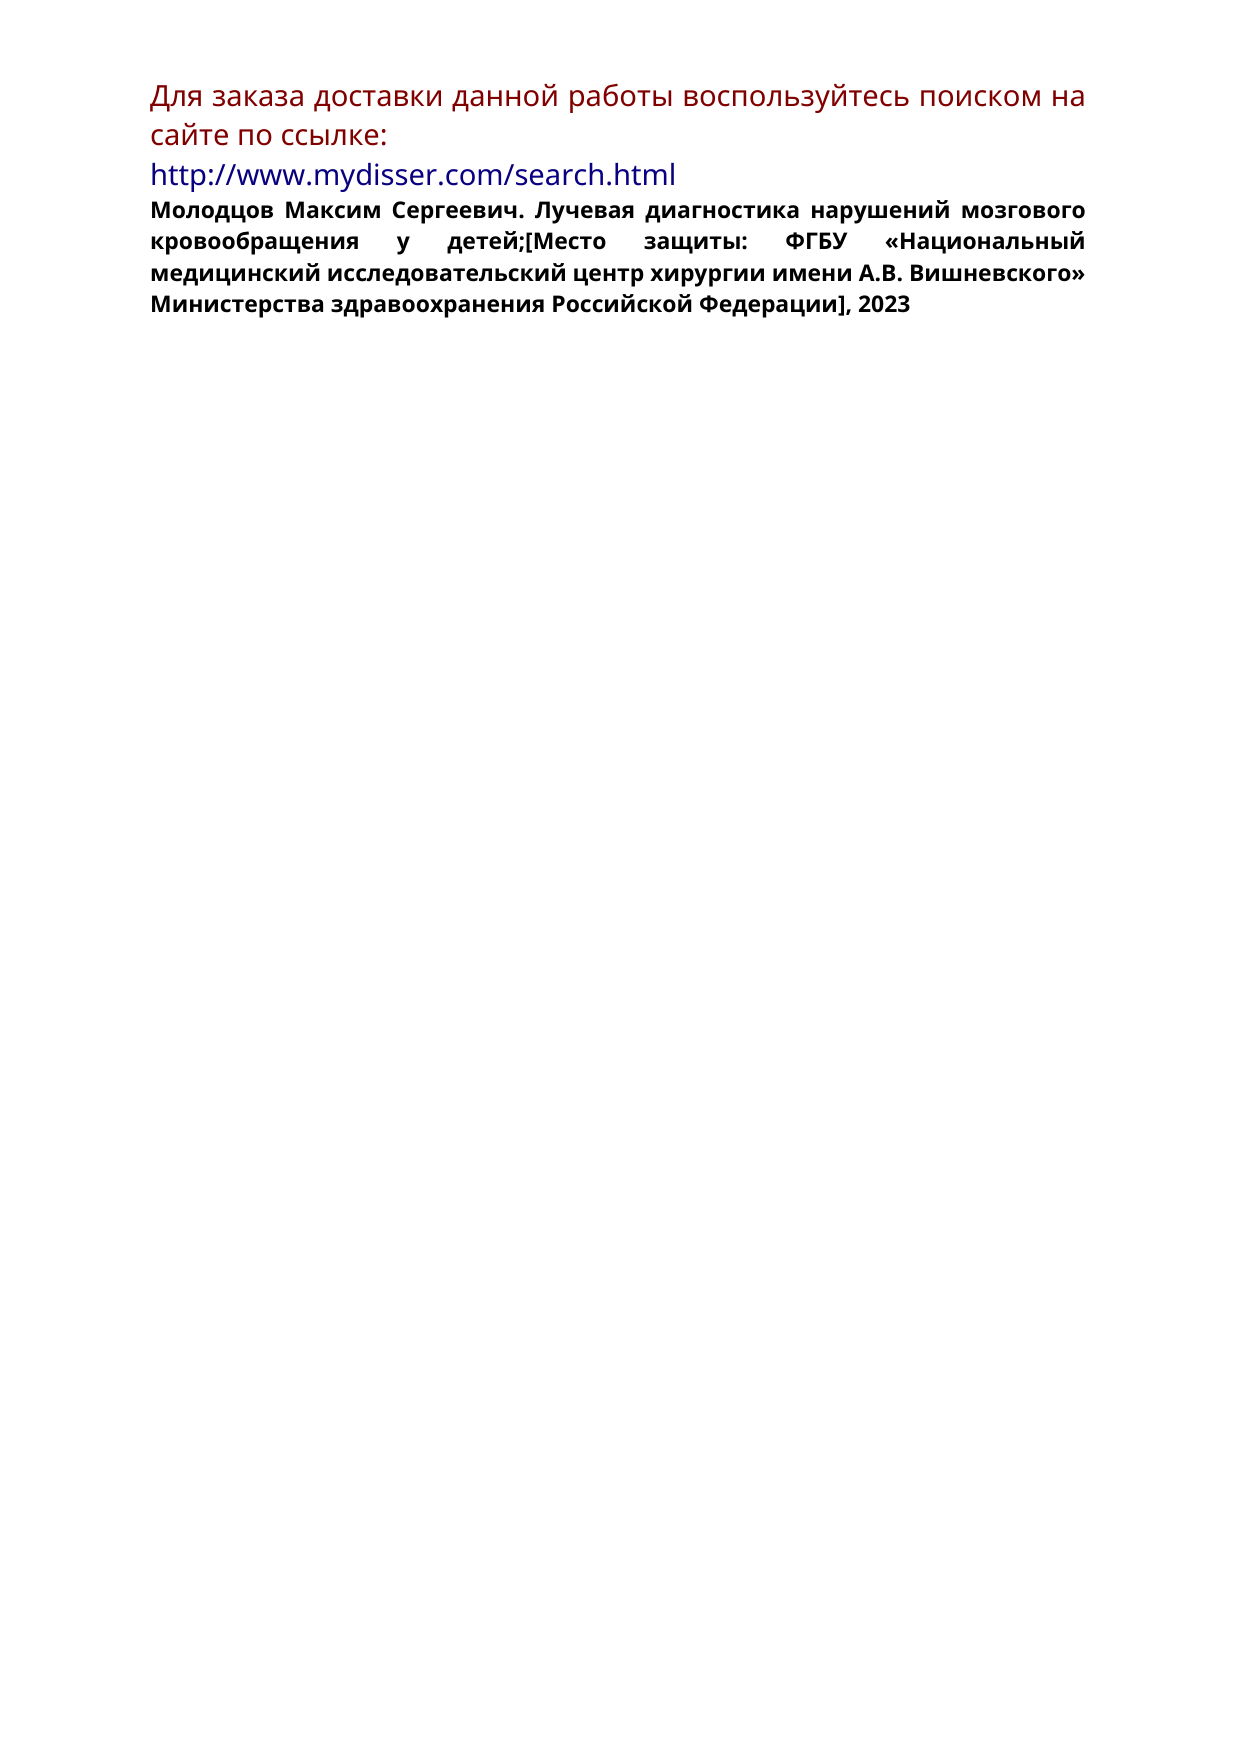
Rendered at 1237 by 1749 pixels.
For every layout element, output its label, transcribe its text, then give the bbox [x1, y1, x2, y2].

text Молодцов Максим Сергеевич. Лучевая диагностика нарушений мозгового кровообращения у детей;[Место защиты: ФГБУ «Национальный медицинский исследовательский центр хирургии имени А.В. Вишневского» Министерства здравоохранения Российской Федерации], 2023 [150, 194, 1086, 319]
